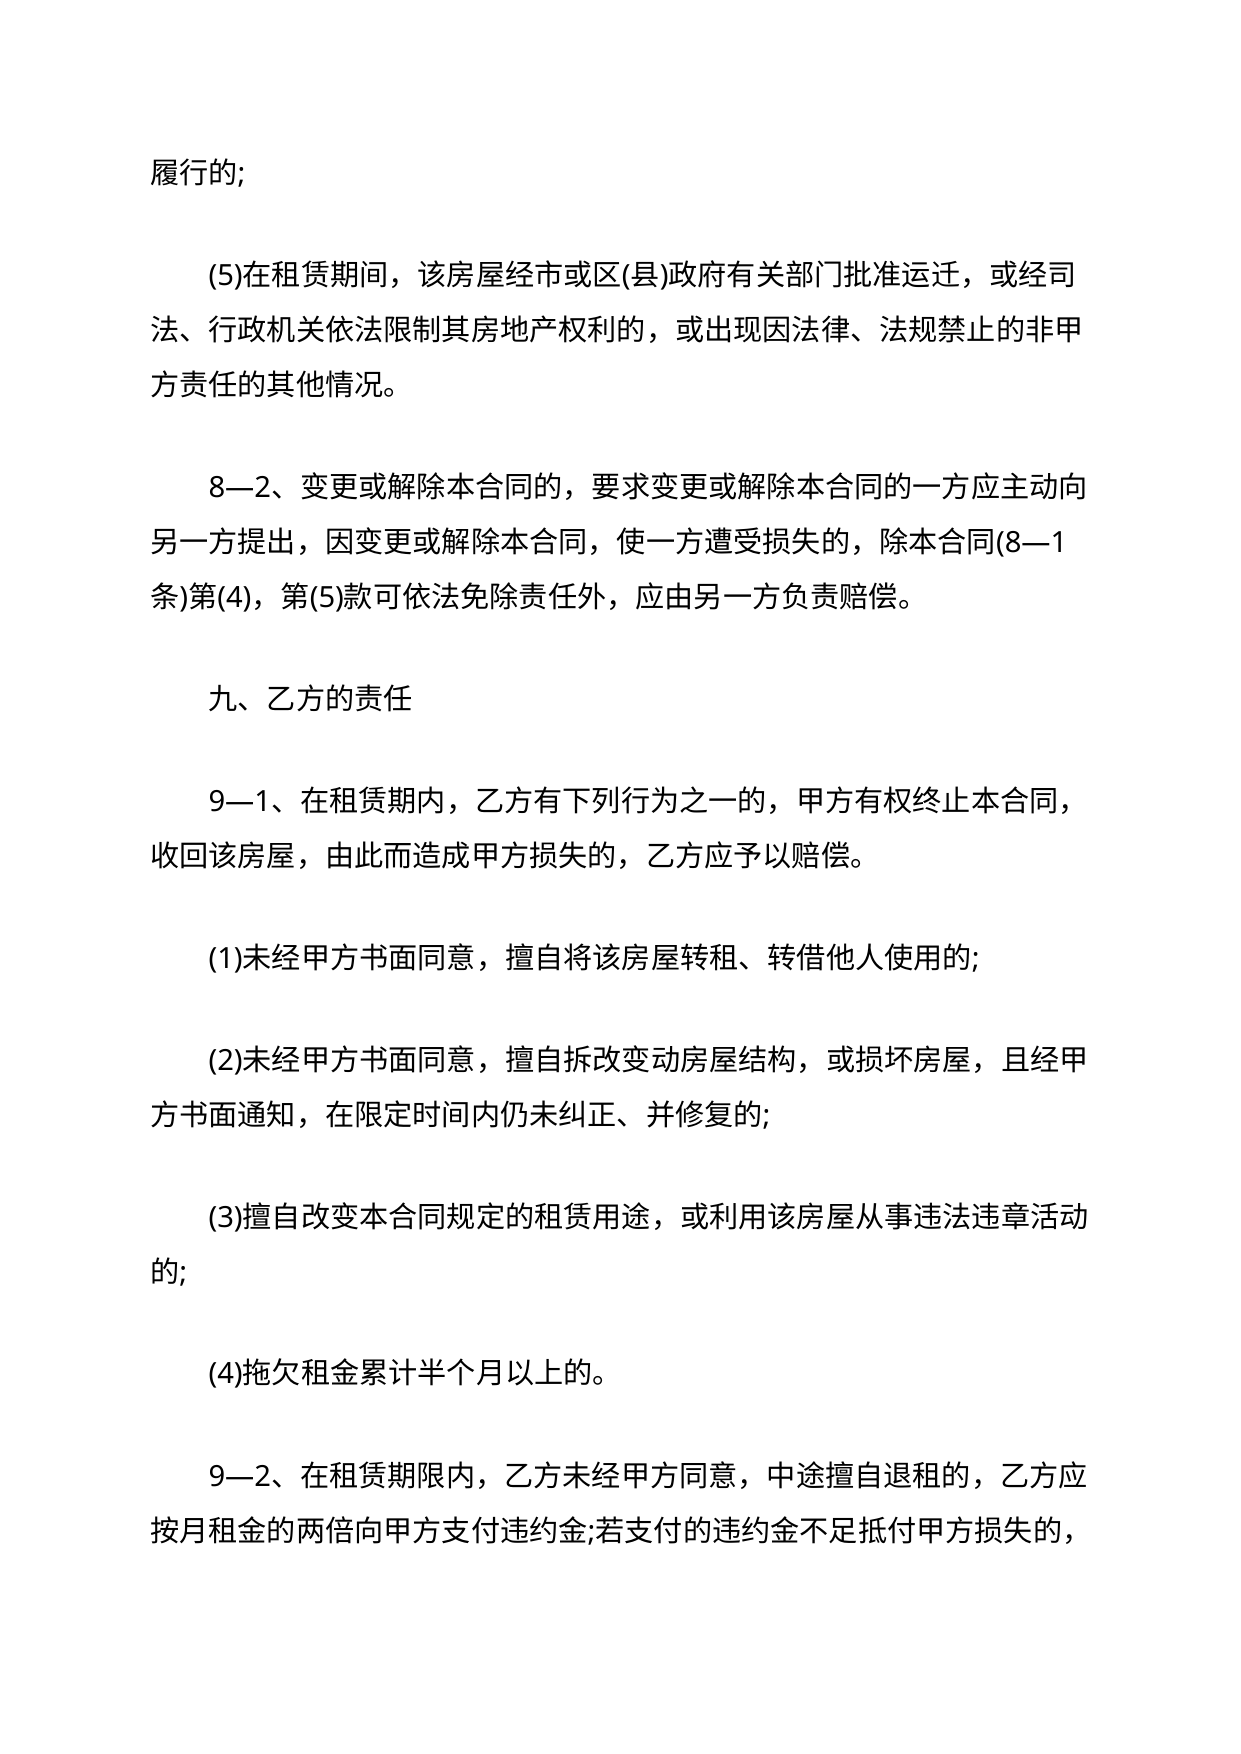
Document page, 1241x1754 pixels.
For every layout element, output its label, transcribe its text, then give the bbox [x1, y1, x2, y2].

text (3)擅自改变本合同规定的租赁用途，或利用该房屋从事违法违章活动的; [150, 1193, 1090, 1291]
text (1)未经甲方书面同意，擅自将该房屋转租、转借他人使用的; [150, 934, 1090, 977]
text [150, 1452, 1090, 1549]
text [150, 150, 1090, 192]
text 九、乙方的责任 [150, 676, 1090, 718]
text (4)拖欠租金累计半个月以上的。 [150, 1350, 1090, 1392]
text 8—2、变更或解除本合同的，要求变更或解除本合同的一方应主动向另一方提出，因变更或解除本合同，使一方遭受损失的，除本合同(8—1条)第(4)，第(5)款可依法免除责任外，应由另一方负责赔偿。 [150, 464, 1090, 616]
text (5)在租赁期间，该房屋经市或区(县)政府有关部门批准运迁，或经司法、行政机关依法限制其房地产权利的，或出现因法律、法规禁止的非甲方责任的其他情况。 [150, 252, 1090, 404]
text (2)未经甲方书面同意，擅自拆改变动房屋结构，或损坏房屋，且经甲方书面通知，在限定时间内仍未纠正、并修复的; [150, 1036, 1090, 1133]
text 9—1、在租赁期内，乙方有下列行为之一的，甲方有权终止本合同，收回该房屋，由此而造成甲方损失的，乙方应予以赔偿。 [150, 777, 1090, 875]
